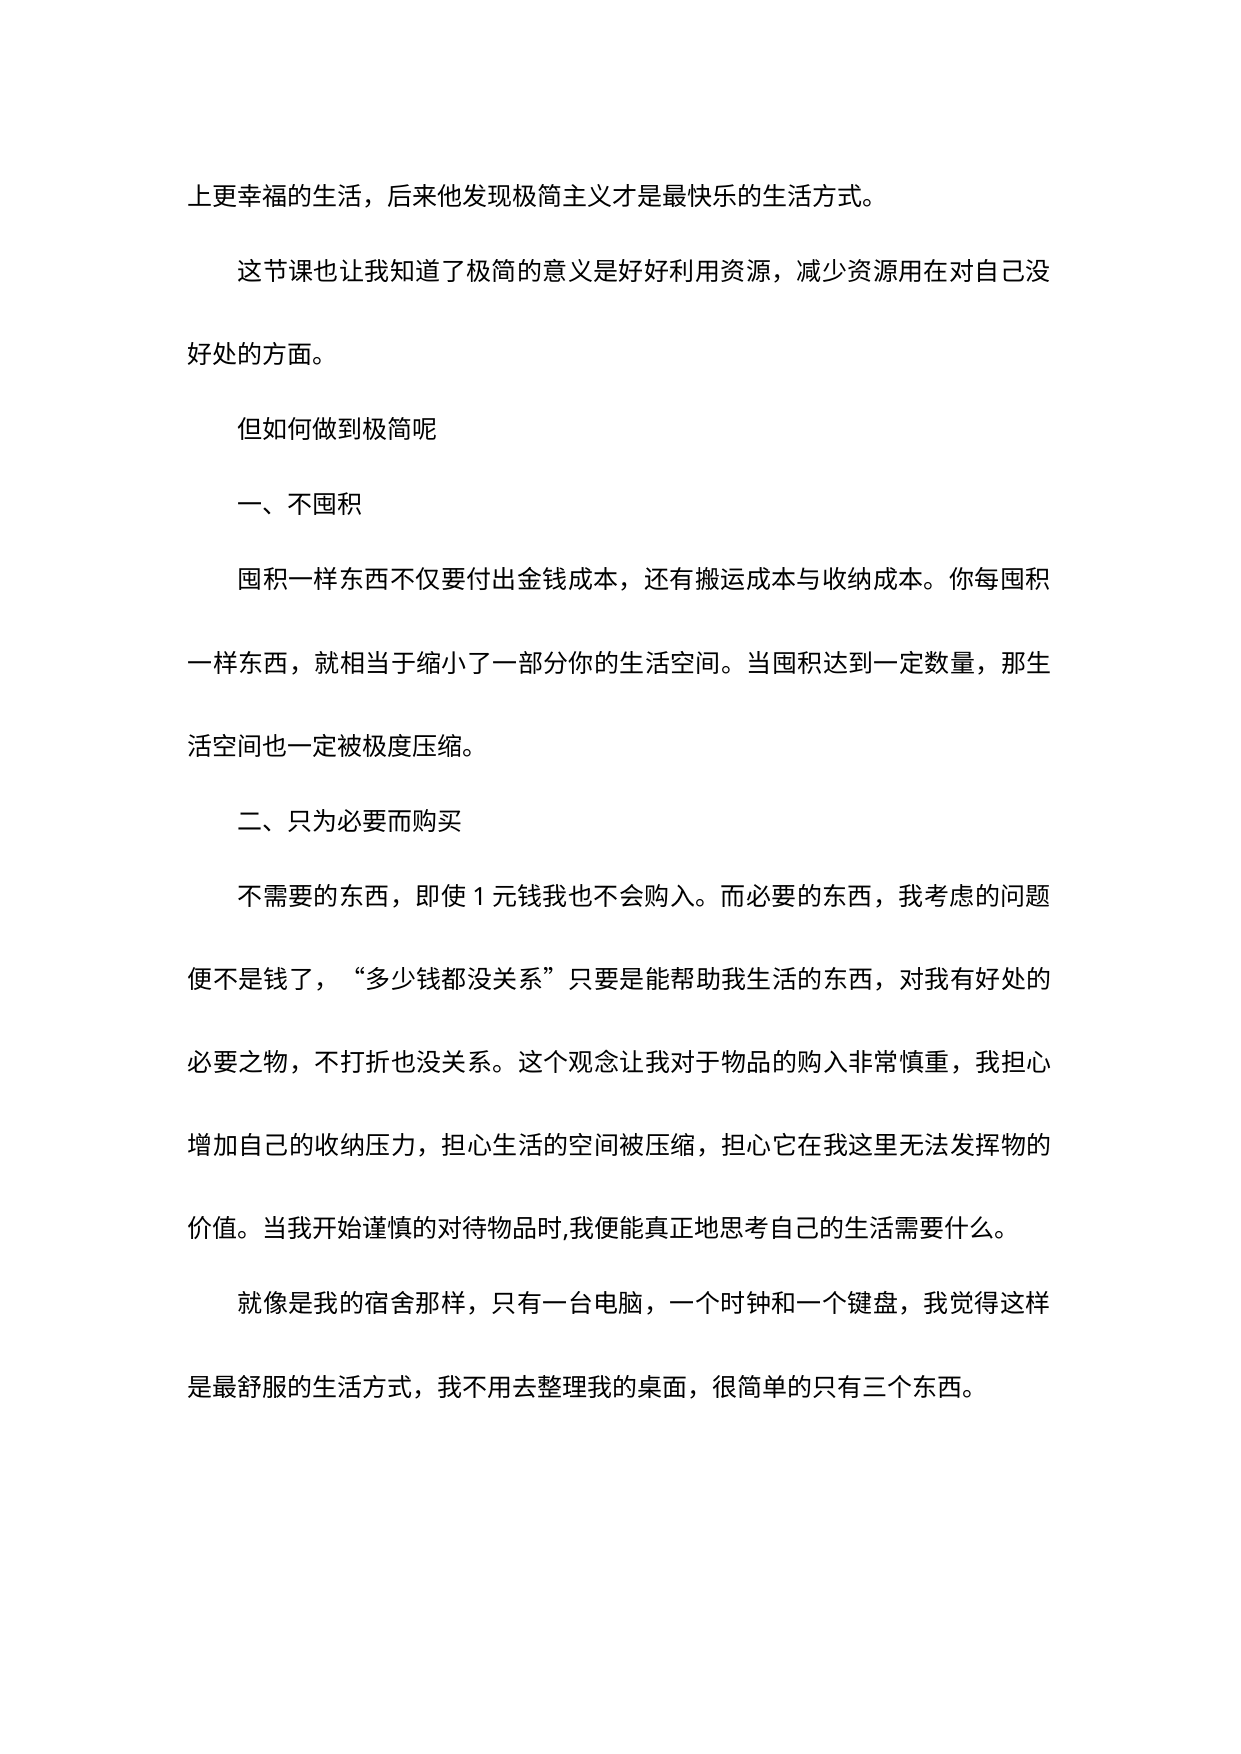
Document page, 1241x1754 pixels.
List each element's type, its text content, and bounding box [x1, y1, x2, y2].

text 二、只为必要而购买 [187, 787, 1053, 852]
text 这节课也让我知道了极简的意义是好好利用资源，减少资源用在对自己没好处的方面。 [187, 237, 1053, 385]
text 囤积一样东西不仅要付出金钱成本，还有搬运成本与收纳成本。你每囤积一样东西，就相当于缩小了一部分你的生活空间。当囤积达到一定数量，那生活空间也一定被极度压缩。 [187, 546, 1053, 777]
text 一、不囤积 [187, 470, 1053, 535]
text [187, 162, 1053, 227]
text 但如何做到极简呢 [187, 395, 1053, 460]
text 就像是我的宿舍那样，只有一台电脑，一个时钟和一个键盘，我觉得这样是最舒服的生活方式，我不用去整理我的桌面，很简单的只有三个东西。 [187, 1269, 1053, 1418]
text 不需要的东西，即使1元钱我也不会购入。而必要的东西，我考虑的问题便不是钱了，“多少钱都没关系”只要是能帮助我生活的东西，对我有好处的必要之物，不打折也没关系。这个观念让我对于物品的购入非常慎重，我担心增加自己的收纳压力，担心生活的空间被压缩，担心它在我这里无法发挥物的价值。当我开始谨慎的对待物品时,我便能真正地思考自己的生活需要什么。 [187, 862, 1053, 1259]
